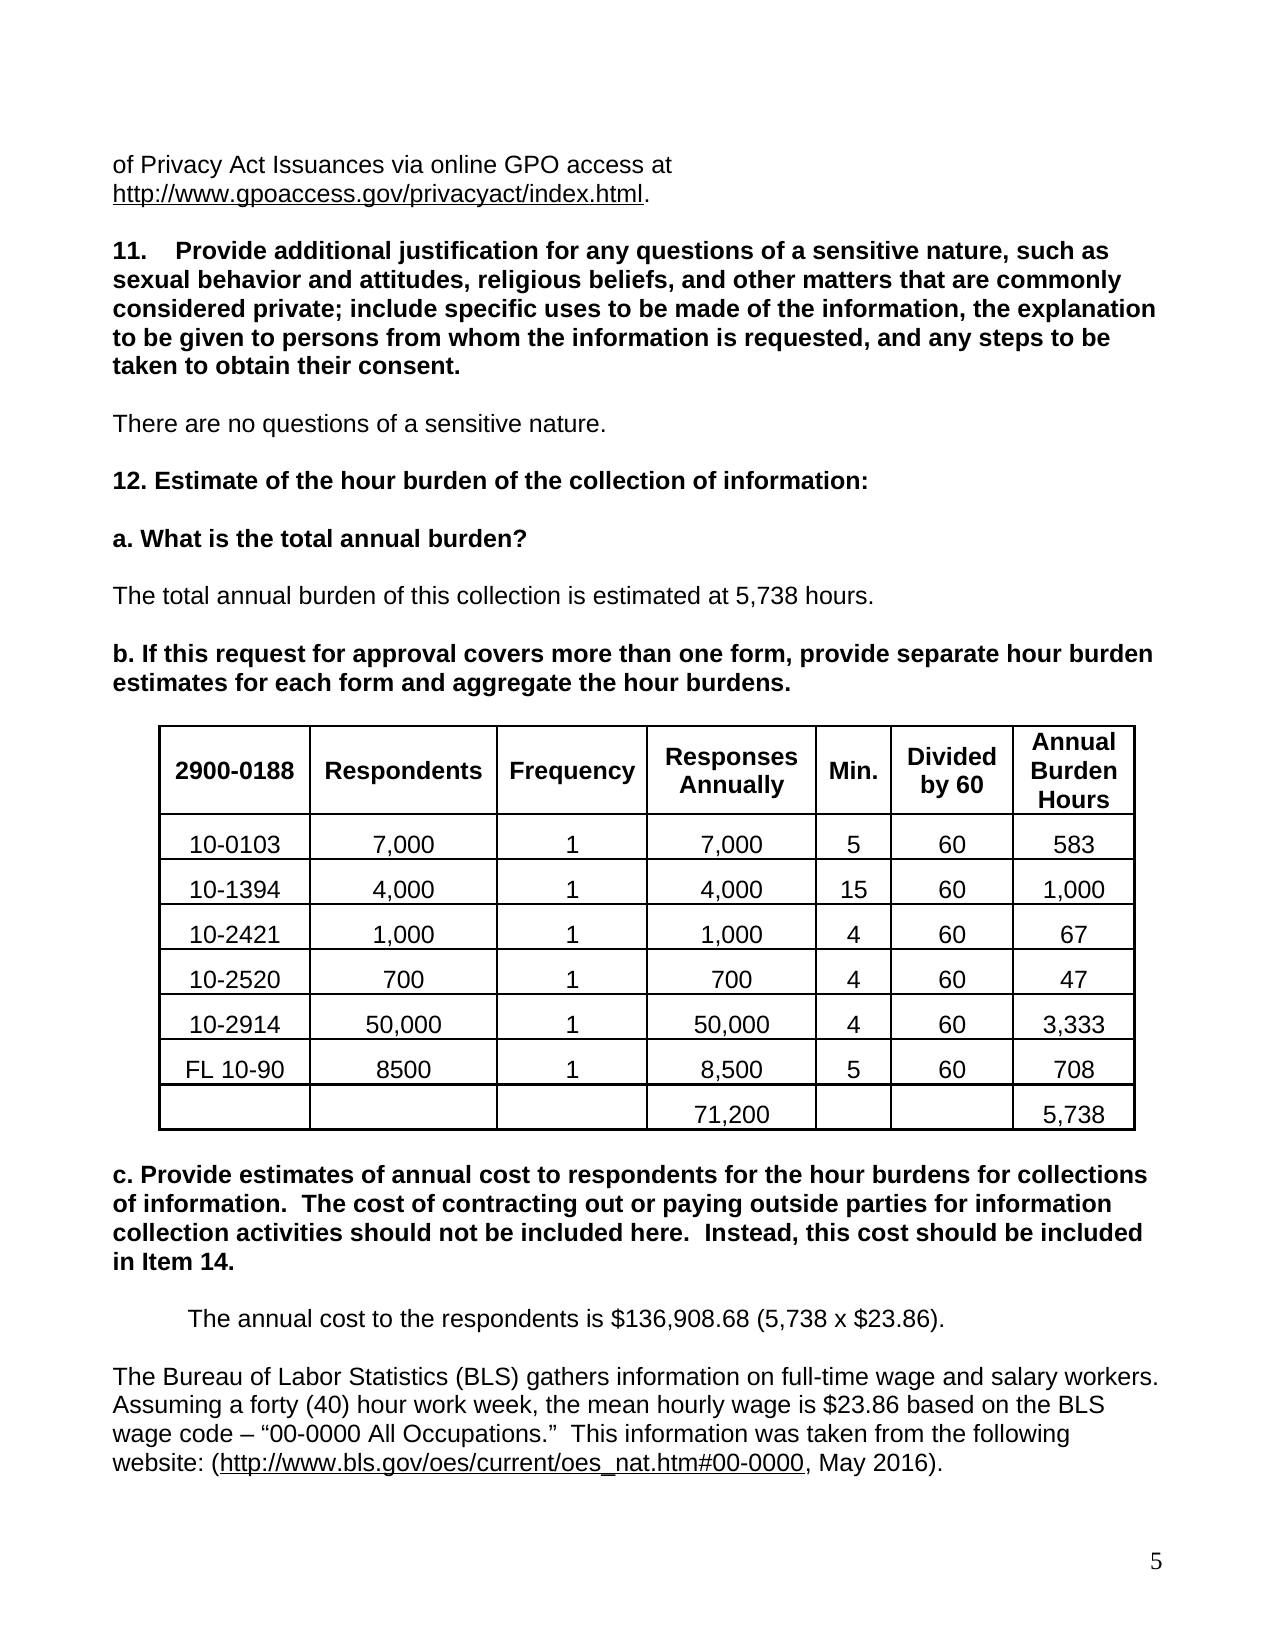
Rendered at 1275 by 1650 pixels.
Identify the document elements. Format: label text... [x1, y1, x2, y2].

table_cell 1 [498, 1040, 646, 1083]
table_header Annual Burden Hours [1014, 727, 1133, 813]
text There are no questions of a sensitive nature. [112, 409, 1162, 437]
table_cell 4,000 [648, 860, 815, 903]
table_cell 10-0103 [161, 815, 309, 858]
table_header Responses Annually [648, 727, 815, 813]
table_cell 5 [817, 815, 890, 858]
text 11. Provide additional justification for any questions of a sensitive nature, such as sexual behavior and attitudes, religious beliefs, and other matters that are commonly considered private; include specific uses to be made of the information, the explanation to be given to persons from whom the information is requested, and any steps to be taken to obtain their consent. [112, 236, 1162, 380]
table_cell 4,000 [311, 860, 496, 903]
table_cell 8500 [311, 1040, 496, 1083]
text c. Provide estimates of annual cost to respondents for the hour burdens for collections of information. The cost of contracting out or paying outside parties for information collection activities should not be included here. Instead, this cost should be included in Item 14. [112, 1160, 1162, 1275]
table_cell 1,000 [311, 905, 496, 948]
table_cell 7,000 [648, 815, 815, 858]
table_cell 1 [498, 905, 646, 948]
table_cell 15 [817, 860, 890, 903]
text a. What is the total annual burden? [112, 524, 1162, 552]
table_cell 71,200 [648, 1086, 815, 1128]
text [112, 150, 1162, 207]
table_cell 10-1394 [161, 860, 309, 903]
table_header Frequency [498, 727, 646, 813]
table_header Min. [817, 727, 890, 813]
table_cell 5,738 [1014, 1086, 1133, 1128]
table_cell 5 [817, 1040, 890, 1083]
table_cell [311, 1086, 496, 1128]
text The Bureau of Labor Statistics (BLS) gathers information on full-time wage and salary workers. Assuming a forty (40) hour work week, the mean hourly wage is $23.86 based on the BLS wage code – “00-0000 All Occupations.” This information was taken from the following website: (http://www.bls.gov/oes/current/oes_nat.htm#00-0000, May 2016). [112, 1361, 1162, 1476]
table_cell 10-2520 [161, 950, 309, 993]
table_cell 60 [892, 860, 1012, 903]
table_cell 583 [1014, 815, 1133, 858]
table_cell 1 [498, 815, 646, 858]
table_cell 708 [1014, 1040, 1133, 1083]
table_cell 10-2421 [161, 905, 309, 948]
table_cell 60 [892, 815, 1012, 858]
table_cell 4 [817, 950, 890, 993]
table_header Divided by 60 [892, 727, 1012, 813]
table_cell 47 [1014, 950, 1133, 993]
table_header Respondents [311, 727, 496, 813]
table_cell 4 [817, 995, 890, 1038]
table_header 2900-0188 [161, 727, 309, 813]
table_cell 50,000 [311, 995, 496, 1038]
table_cell [498, 1086, 646, 1128]
table_cell 3,333 [1014, 995, 1133, 1038]
text The total annual burden of this collection is estimated at 5,738 hours. [112, 581, 1162, 610]
table_cell 7,000 [311, 815, 496, 858]
text 12. Estimate of the hour burden of the collection of information: [112, 466, 1162, 495]
table_cell [161, 1086, 309, 1128]
table_cell 60 [892, 905, 1012, 948]
table_cell 60 [892, 950, 1012, 993]
table_cell 1 [498, 995, 646, 1038]
table_cell 60 [892, 995, 1012, 1038]
table_cell 1,000 [648, 905, 815, 948]
table_cell 1 [498, 860, 646, 903]
table_cell [892, 1086, 1012, 1128]
table_cell 1 [498, 950, 646, 993]
table_cell 50,000 [648, 995, 815, 1038]
text The annual cost to the respondents is $136,908.68 (5,738 x $23.86). [112, 1304, 1162, 1333]
text b. If this request for approval covers more than one form, provide separate hour burden estimates for each form and aggregate the hour burdens. [112, 639, 1162, 696]
table_cell 10-2914 [161, 995, 309, 1038]
table_cell 60 [892, 1040, 1012, 1083]
table_cell 8,500 [648, 1040, 815, 1083]
table_cell 4 [817, 905, 890, 948]
table_cell [817, 1086, 890, 1128]
table_cell 700 [648, 950, 815, 993]
table_cell FL 10-90 [161, 1040, 309, 1083]
table_cell 67 [1014, 905, 1133, 948]
table_cell 1,000 [1014, 860, 1133, 903]
table_cell 700 [311, 950, 496, 993]
